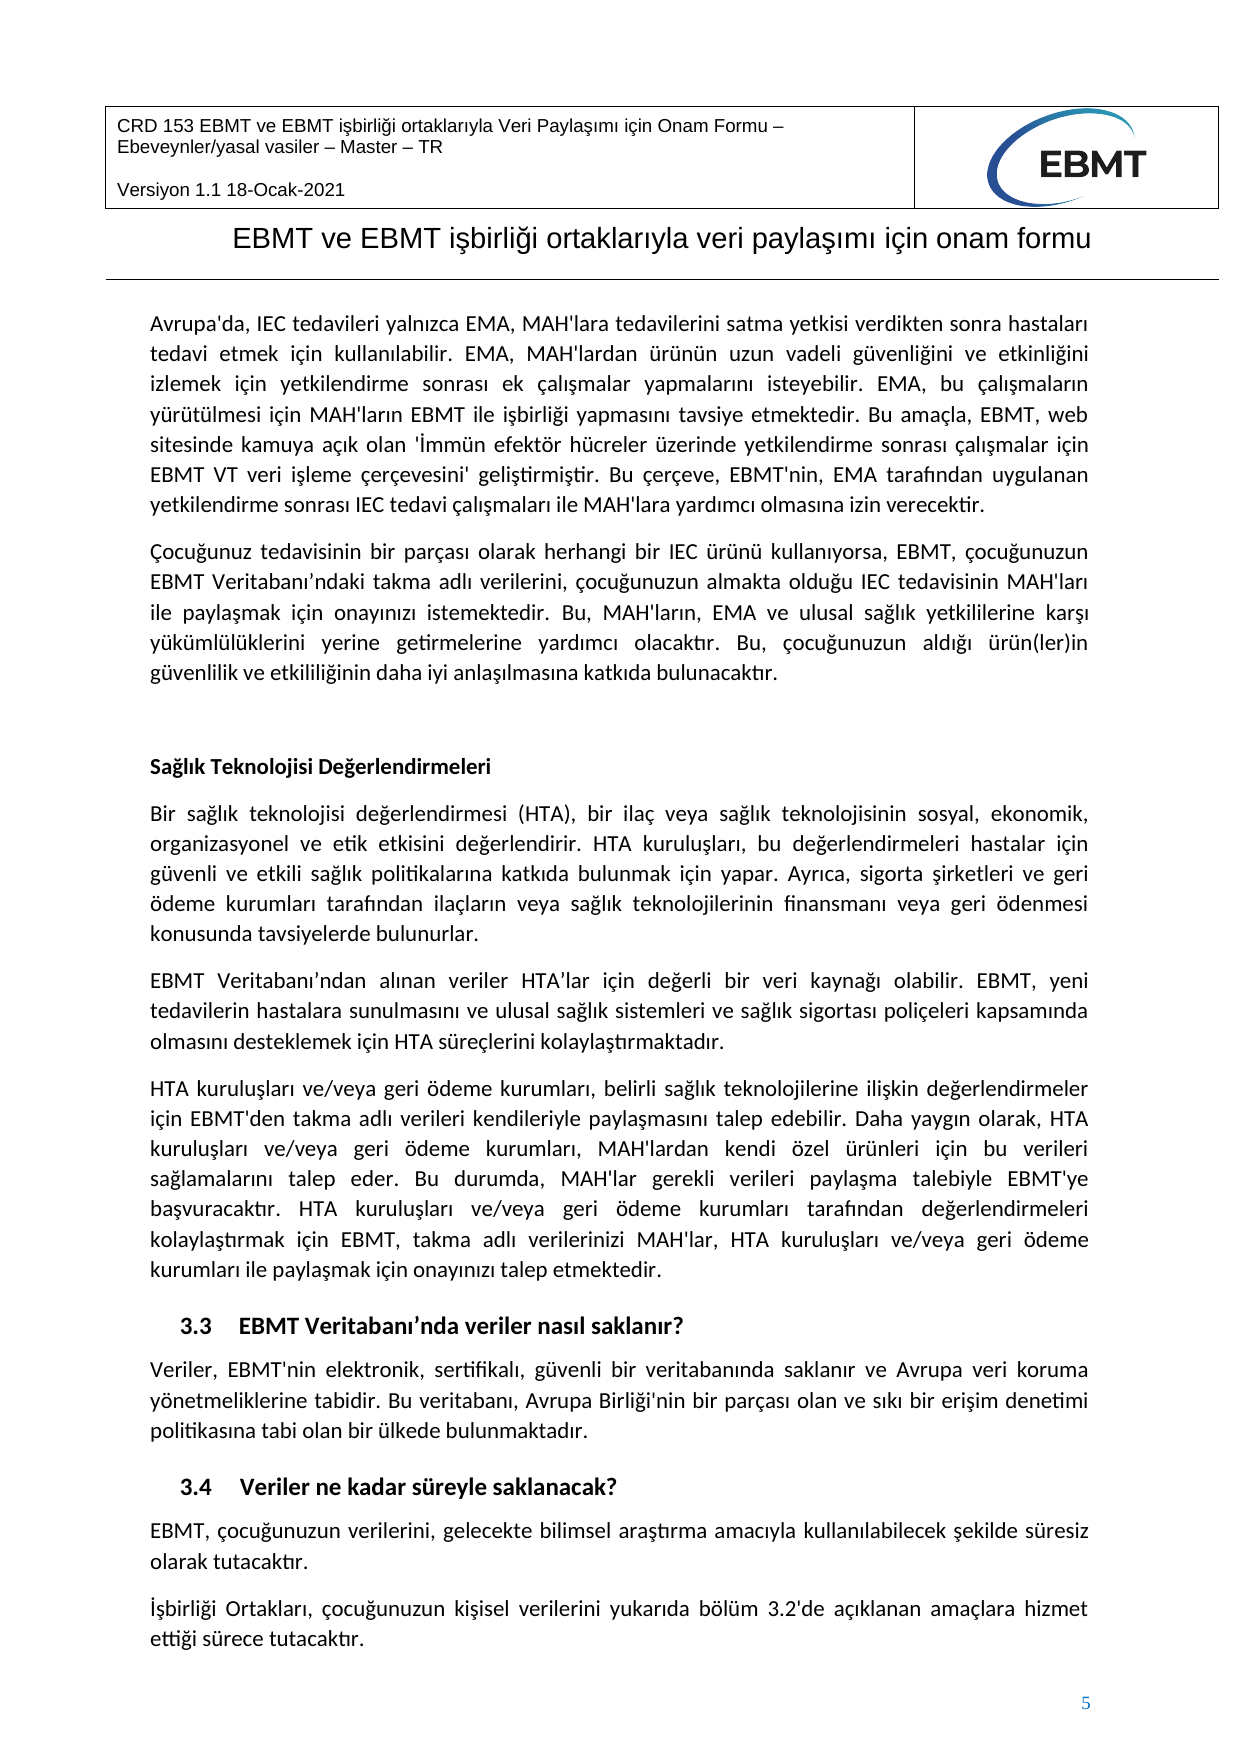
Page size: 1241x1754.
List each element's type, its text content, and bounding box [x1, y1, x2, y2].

text İşbirliği Ortakları, çocuğunuzun kişisel verilerini yukarıda bölüm 3.2'de açıklanan amaçlara hizmet ettiği sürece tutacaktır. [150, 1594, 1090, 1652]
text EBMT Veritabanı’ndan alınan veriler HTA’lar için değerli bir veri kaynağı olabilir. EBMT, yeni tedavilerin hastalara sunulmasını ve ulusal sağlık sistemleri ve sağlık sigortası poliçeleri kapsamında olmasını desteklemek için HTA süreçlerini kolaylaştırmaktadır. [150, 966, 1090, 1055]
text Veriler, EBMT'nin elektronik, sertifikalı, güvenli bir veritabanında saklanır ve Avrupa veri koruma yönetmeliklerine tabidir. Bu veritabanı, Avrupa Birliği'nin bir parçası olan ve sıkı bir erişim denetimi politikasına tabi olan bir ülkede bulunmaktadır. [150, 1356, 1090, 1444]
text Sağlık Teknolojisi Değerlendirmeleri [150, 752, 1090, 780]
subtitle EBMT Veritabanı’nda veriler nasıl saklanır? [179, 1310, 1090, 1341]
text Avrupa'da, IEC tedavileri yalnızca EMA, MAH'lara tedavilerini satma yetkisi verdikten sonra hastaları tedavi etmek için kullanılabilir. EMA, MAH'lardan ürünün uzun vadeli güvenliğini ve etkinliğini izlemek için yetkilendirme sonrası ek çalışmalar yapmalarını isteyebilir. EMA, bu çalışmaların yürütülmesi için MAH'ların EBMT ile işbirliği yapmasını tavsiye etmektedir. Bu amaçla, EBMT, web sitesinde kamuya açık olan 'İmmün efektör hücreler üzerinde yetkilendirme sonrası çalışmalar için EBMT VT veri işleme çerçevesini' geliştirmiştir. Bu çerçeve, EBMT'nin, EMA tarafından uygulanan yetkilendirme sonrası IEC tedavi çalışmaları ile MAH'lara yardımcı olmasına izin verecektir. [150, 309, 1090, 518]
text HTA kuruluşları ve/veya geri ödeme kurumları, belirli sağlık teknolojilerine ilişkin değerlendirmeler için EBMT'den takma adlı verileri kendileriyle paylaşmasını talep edebilir. Daha yaygın olarak, HTA kuruluşları ve/veya geri ödeme kurumları, MAH'lardan kendi özel ürünleri için bu verileri sağlamalarını talep eder. Bu durumda, MAH'lar gerekli verileri paylaşma talebiyle EBMT'ye başvuracaktır. HTA kuruluşları ve/veya geri ödeme kurumları tarafından değerlendirmeleri kolaylaştırmak için EBMT, takma adlı verilerinizi MAH'lar, HTA kuruluşları ve/veya geri ödeme kurumları ile paylaşmak için onayınızı talep etmektedir. [150, 1074, 1090, 1283]
text Bir sağlık teknolojisi değerlendirmesi (HTA), bir ilaç veya sağlık teknolojisinin sosyal, ekonomik, organizasyonel ve etik etkisini değerlendirir. HTA kuruluşları, bu değerlendirmeleri hastalar için güvenli ve etkili sağlık politikalarına katkıda bulunmak için yapar. Ayrıca, sigorta şirketleri ve geri ödeme kurumları tarafından ilaçların veya sağlık teknolojilerinin finansmanı veya geri ödenmesi konusunda tavsiyelerde bulunurlar. [150, 799, 1090, 948]
text Çocuğunuz tedavisinin bir parçası olarak herhangi bir IEC ürünü kullanıyorsa, EBMT, çocuğunuzun EBMT Veritabanı’ndaki takma adlı verilerini, çocuğunuzun almakta olduğu IEC tedavisinin MAH'ları ile paylaşmak için onayınızı istemektedir. Bu, MAH'ların, EMA ve ulusal sağlık yetkililerine karşı yükümlülüklerini yerine getirmelerine yardımcı olacaktır. Bu, çocuğunuzun aldığı ürün(ler)in güvenlilik ve etkililiğinin daha iyi anlaşılmasına katkıda bulunacaktır. [150, 537, 1090, 686]
subtitle 3.4 Veriler ne kadar süreyle saklanacak? [179, 1471, 1090, 1502]
picture [987, 108, 1147, 207]
text EBMT, çocuğunuzun verilerini, gelecekte bilimsel araştırma amacıyla kullanılabilecek şekilde süresiz olarak tutacaktır. [150, 1517, 1090, 1575]
